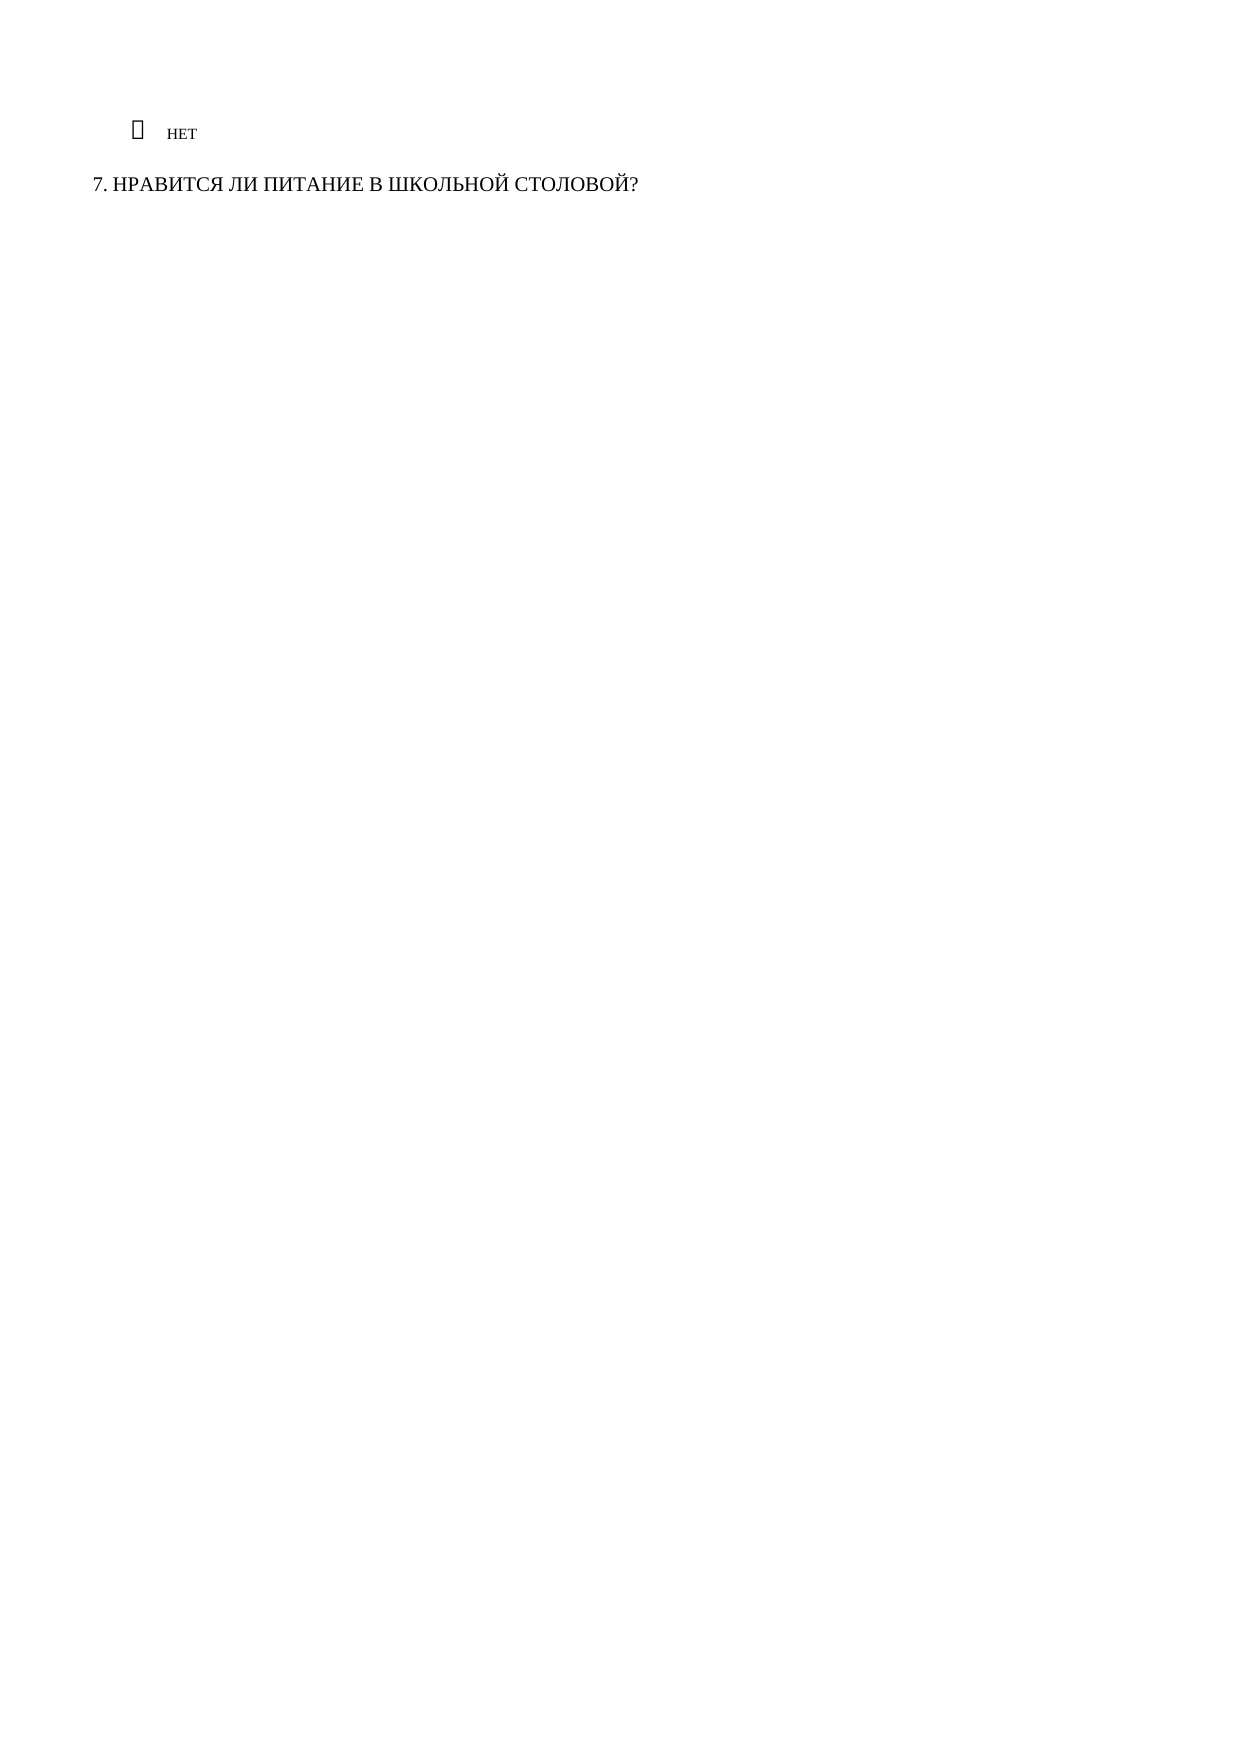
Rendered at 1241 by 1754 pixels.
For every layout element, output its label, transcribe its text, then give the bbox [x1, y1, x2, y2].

list НРАВИТСЯ ЛИ ПИТАНИЕ В ШКОЛЬНОЙ СТОЛОВОЙ? [92, 172, 1154, 196]
list НЕТ [130, 118, 1154, 145]
